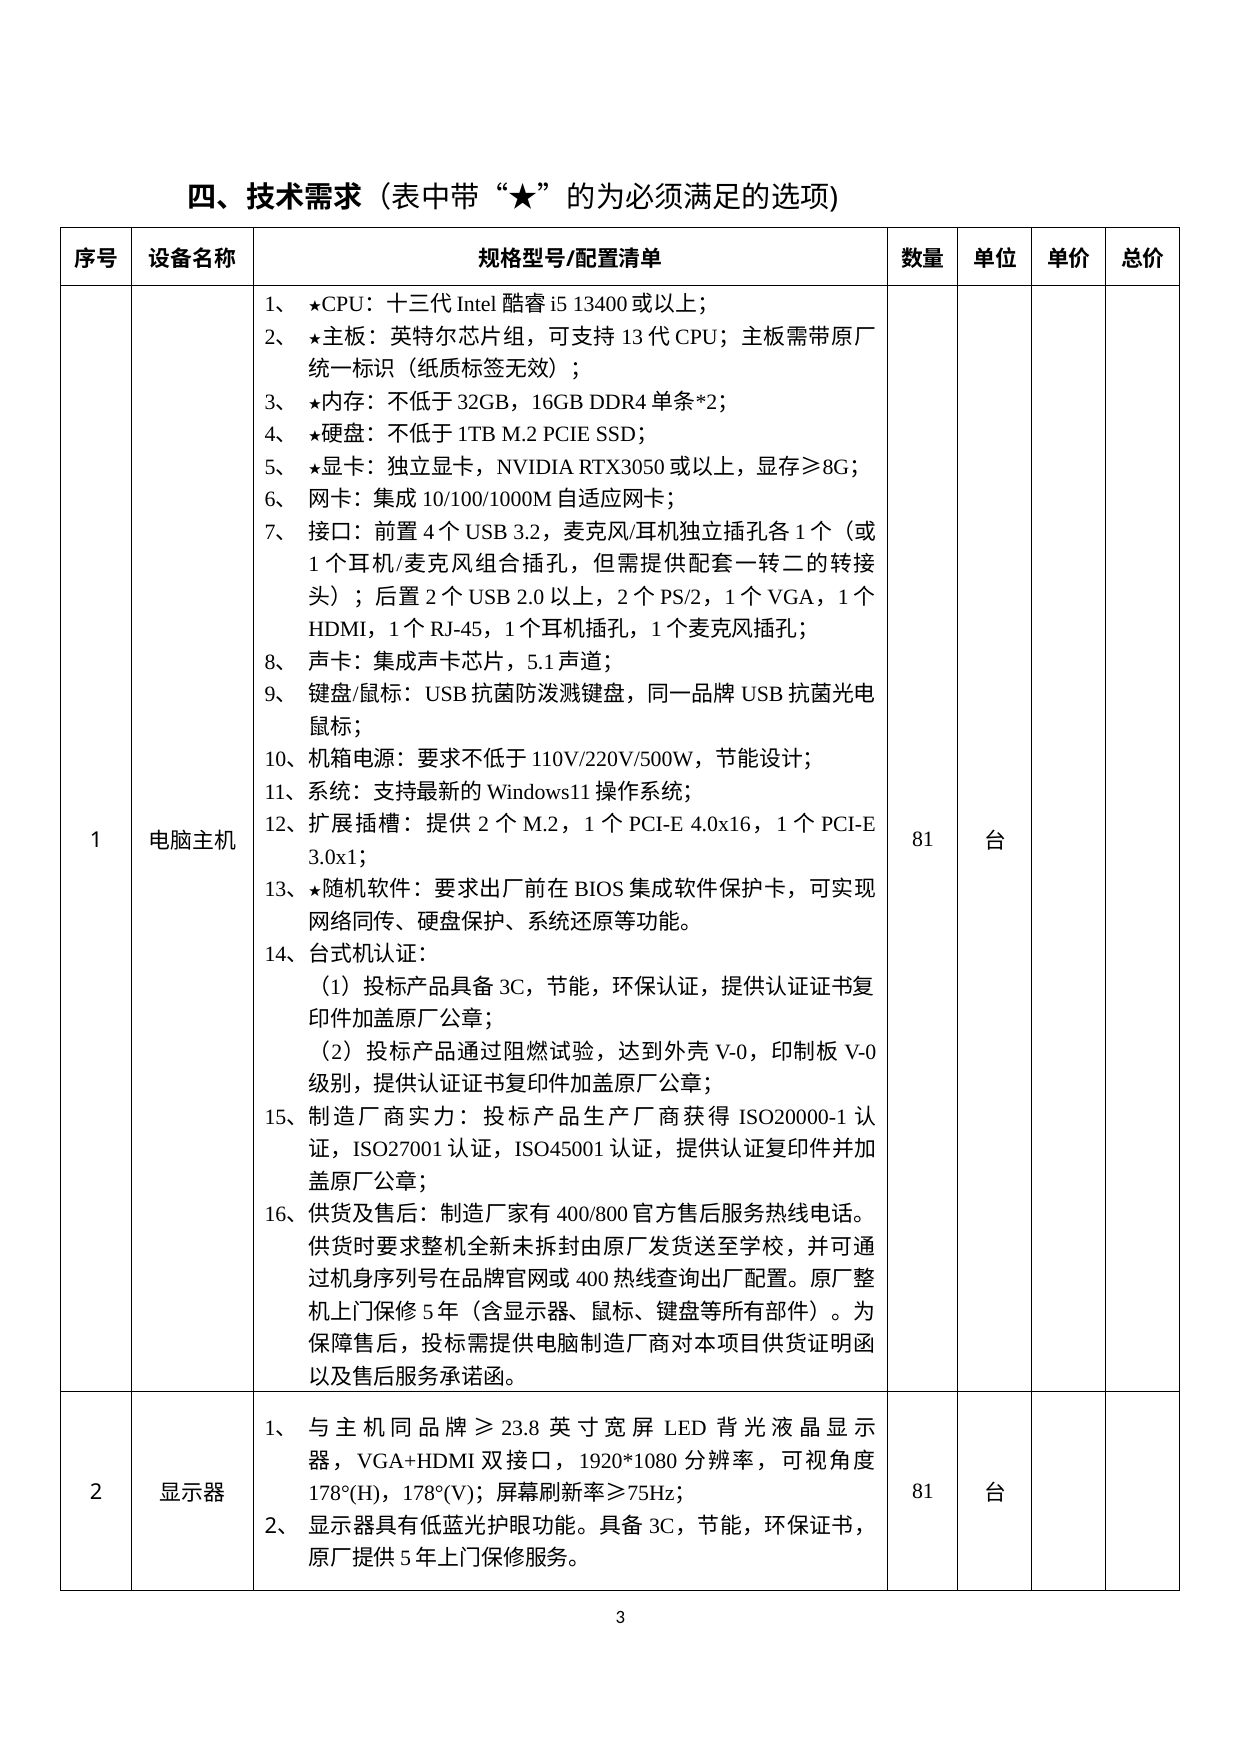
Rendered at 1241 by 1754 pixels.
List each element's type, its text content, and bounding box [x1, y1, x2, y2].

table_cell 2 [61, 1392, 131, 1590]
table_header 规格型号/配置清单 [254, 228, 887, 285]
table_cell [1106, 286, 1179, 1391]
table_cell 电脑主机 [132, 286, 253, 1391]
table_cell [1106, 1392, 1179, 1590]
table_header 数量 [888, 228, 957, 285]
table_cell ★CPU：十三代 Intel 酷睿i5 13400或以上； ★主板：英特尔芯片组，可支持13代CPU；主板需带原厂统一标识（纸质标签无效）； ★内存：不低于32GB，16GB DDR4 单条*2； ★硬盘：不低于1TB M.2 PCIE SSD； ★显卡：独立显卡，NVIDIA RTX3050或以上，显存≥8G； 网卡：集成10/100/1000M自适应网卡； 接口：前置4个USB 3.2，麦克风/耳机独立插孔各1个（或1个耳机/麦克风组合插孔，但需提供配套一转二的转接头）；后置2个USB 2.0以上，2个PS/2，1个VGA，1个HDMI，1个RJ-45，1个耳机插孔，1个麦克风插孔； 声卡：集成声卡芯片，5.1声道； 键盘/鼠标：USB抗菌防泼溅键盘，同一品牌USB抗菌光电鼠标； 机箱电源：要求不低于110V/220V/500W，节能设计； 系统：支持最新的Windows11操作系统； 扩展插槽：提供2个M.2，1个PCI-E 4.0x16，1个PCI-E 3.0x1； ★随机软件：要求出厂前在BIOS集成软件保护卡，可实现网络同传、硬盘保护、系统还原等功能。 台式机认证： （1）投标产品具备3C，节能，环保认证，提供认证证书复印件加盖原厂公章； （2）投标产品通过阻燃试验，达到外壳V-0，印制板V-0级别，提供认证证书复印件加盖原厂公章； 制造厂商实力：投标产品生产厂商获得ISO20000-1认证，ISO27001认证，ISO45001认证，提供认证复印件并加盖原厂公章； 供货及售后：制造厂家有400/800官方售后服务热线电话。供货时要求整机全新未拆封由原厂发货送至学校，并可通过机身序列号在品牌官网或400热线查询出厂配置。原厂整机上门保修5年（含显示器、鼠标、键盘等所有部件）。为保障售后，投标需提供电脑制造厂商对本项目供货证明函以及售后服务承诺函。 [254, 286, 887, 1391]
table_cell 1 [61, 286, 131, 1391]
table_cell 81 [888, 1392, 957, 1590]
table_header 总价 [1106, 228, 1179, 285]
table_cell [1032, 1392, 1105, 1590]
table_cell 显示器 [132, 1392, 253, 1590]
table_header 单位 [958, 228, 1031, 285]
table_header 设备名称 [132, 228, 253, 285]
table_cell 台 [958, 286, 1031, 1391]
table_cell 台 [958, 1392, 1031, 1590]
table_cell 与主机同品牌≥23.8英寸宽屏LED背光液晶显示器，VGA+HDMI双接口，1920*1080分辨率，可视角度178°(H)，178°(V)；屏幕刷新率≥75Hz； 显示器具有低蓝光护眼功能。具备3C，节能，环保证书，原厂提供5年上门保修服务。 [254, 1392, 887, 1590]
table_cell 81 [888, 286, 957, 1391]
text 四、技术需求（表中带“★”的为必须满足的选项) [187, 162, 1053, 227]
table_header 单价 [1032, 228, 1105, 285]
table_cell [1032, 286, 1105, 1391]
table_header 序号 [61, 228, 131, 285]
